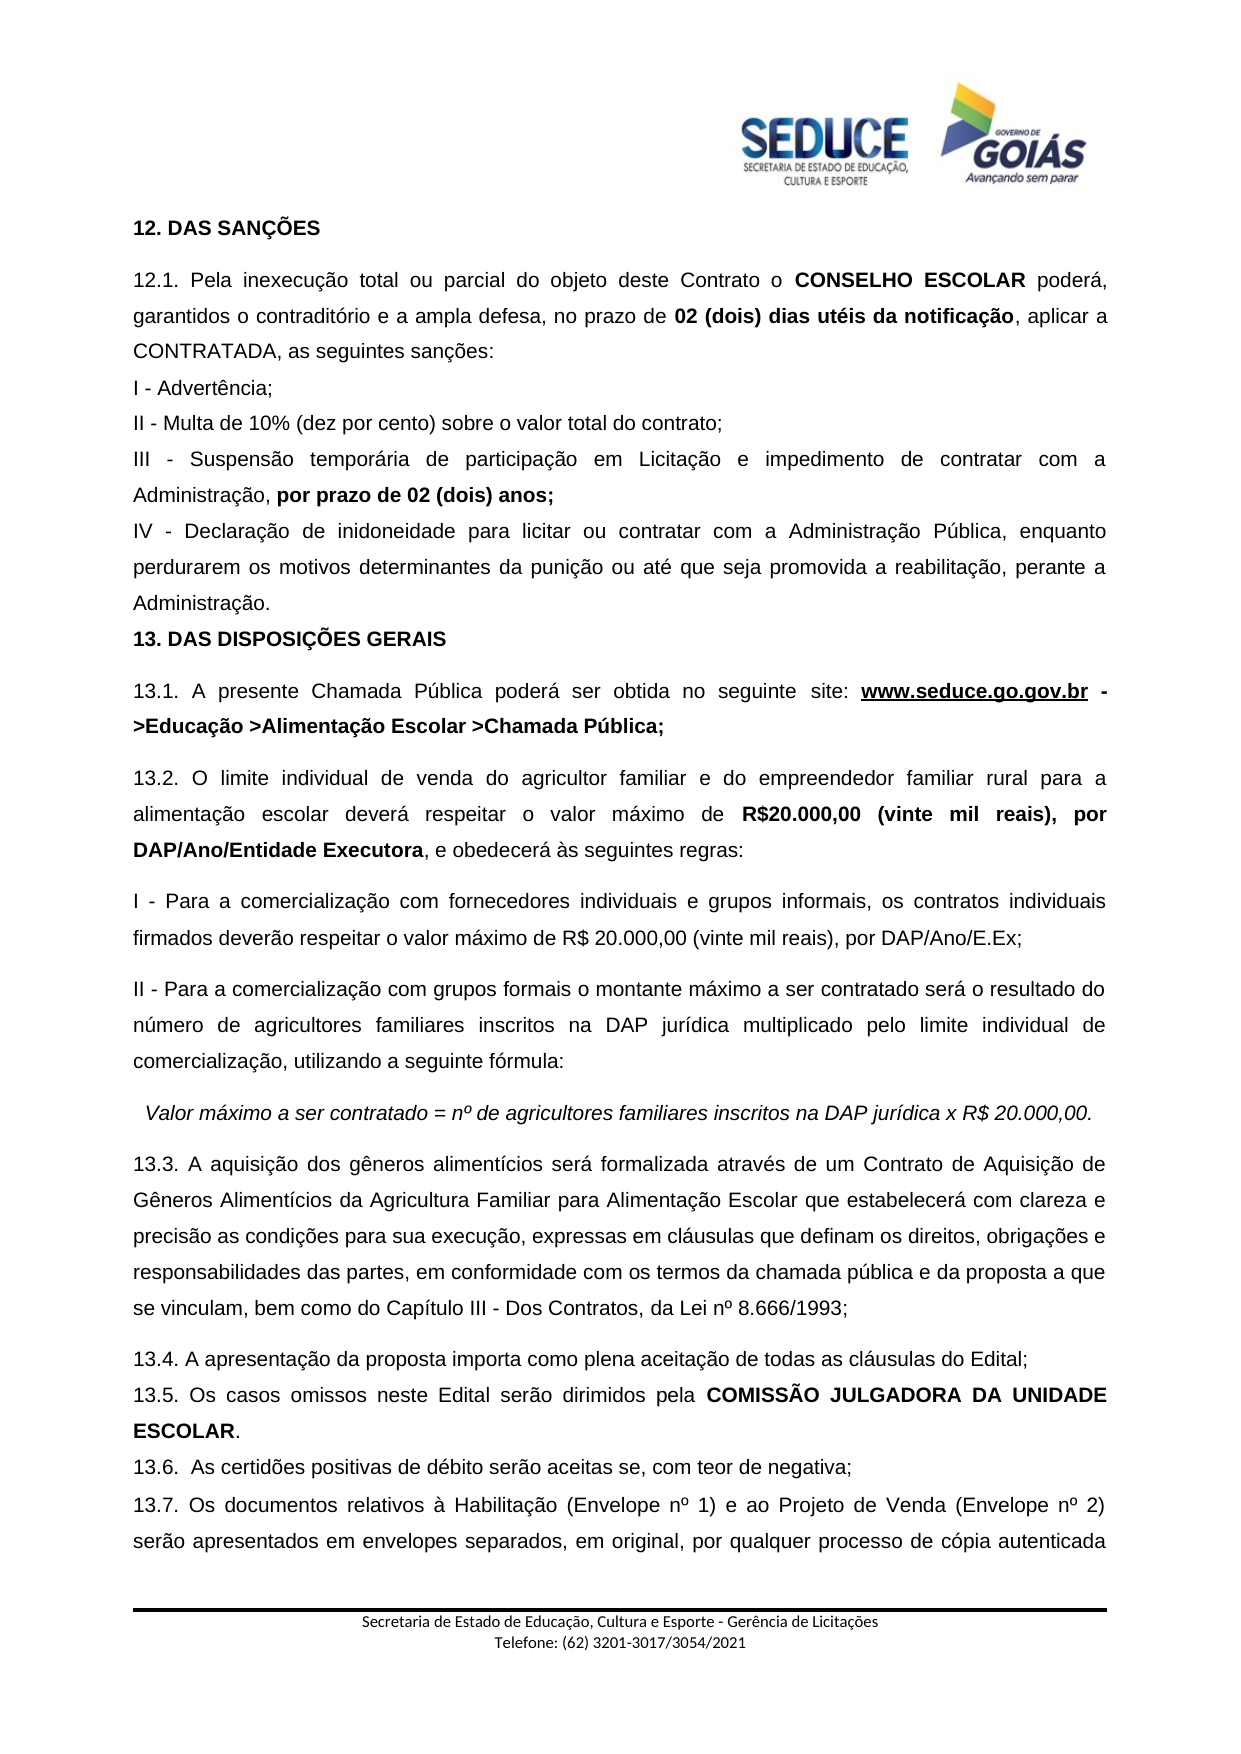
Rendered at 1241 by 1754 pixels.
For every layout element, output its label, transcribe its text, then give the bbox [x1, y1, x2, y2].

picture [726, 73, 1108, 216]
text I - Para a comercialização com fornecedores individuais e grupos informais, os contratos individuais firmados deverão respeitar o valor máximo de R$ 20.000,00 (vinte mil reais), por DAP/Ano/E.Ex; [133, 889, 1107, 949]
text 13. DAS DISPOSIÇÕES GERAIS [133, 627, 1107, 651]
text IV - Declaração de inidoneidade para licitar ou contratar com a Administração Pública, enquanto perdurarem os motivos determinantes da punição ou até que seja promovida a reabilitação, perante a Administração. [133, 519, 1107, 615]
text I - Advertência; [133, 375, 1107, 399]
text III - Suspensão temporária de participação em Licitação e impedimento de contratar com a Administração, por prazo de 02 (dois) anos; [133, 447, 1107, 507]
text 12. DAS SANÇÕES [133, 216, 1107, 240]
text 13.4. A apresentação da proposta importa como plena aceitação de todas as cláusulas do Edital; [133, 1347, 1107, 1371]
text 12.1. Pela inexecução total ou parcial do objeto deste Contrato o CONSELHO ESCOLAR poderá, garantidos o contraditório e a ampla defesa, no prazo de 02 (dois) dias utéis da notificação, aplicar a CONTRATADA, as seguintes sanções: [133, 267, 1107, 363]
text Valor máximo a ser contratado = nº de agricultores familiares inscritos na DAP jurídica x R$ 20.000,00. [133, 1100, 1107, 1124]
text 13.5. Os casos omissos neste Edital serão dirimidos pela COMISSÃO JULGADORA DA UNIDADE ESCOLAR. [133, 1383, 1107, 1443]
text 13.1. A presente Chamada Pública poderá ser obtida no seguinte site: www.seduce.go.gov.br ->Educação >Alimentação Escolar >Chamada Pública; [133, 678, 1107, 738]
text II - Para a comercialização com grupos formais o montante máximo a ser contratado será o resultado do número de agricultores familiares inscritos na DAP jurídica multiplicado pelo limite individual de comercialização, utilizando a seguinte fórmula: [133, 977, 1107, 1073]
text II - Multa de 10% (dez por cento) sobre o valor total do contrato; [133, 411, 1107, 435]
text 13.6. As certidões positivas de débito serão aceitas se, com teor de negativa; [133, 1455, 1107, 1479]
text 13.2. O limite individual de venda do agricultor familiar e do empreendedor familiar rural para a alimentação escolar deverá respeitar o valor máximo de R$20.000,00 (vinte mil reais), por DAP/Ano/Entidade Executora, e obedecerá às seguintes regras: [133, 766, 1107, 862]
text 13.3. A aquisição dos gêneros alimentícios será formalizada através de um Contrato de Aquisição de Gêneros Alimentícios da Agricultura Familiar para Alimentação Escolar que estabelecerá com clareza e precisão as condições para sua execução, expressas em cláusulas que definam os direitos, obrigações e responsabilidades das partes, em conformidade com os termos da chamada pública e da proposta a que se vinculam, bem como do Capítulo III - Dos Contratos, da Lei nº 8.666/1993; [133, 1152, 1107, 1319]
